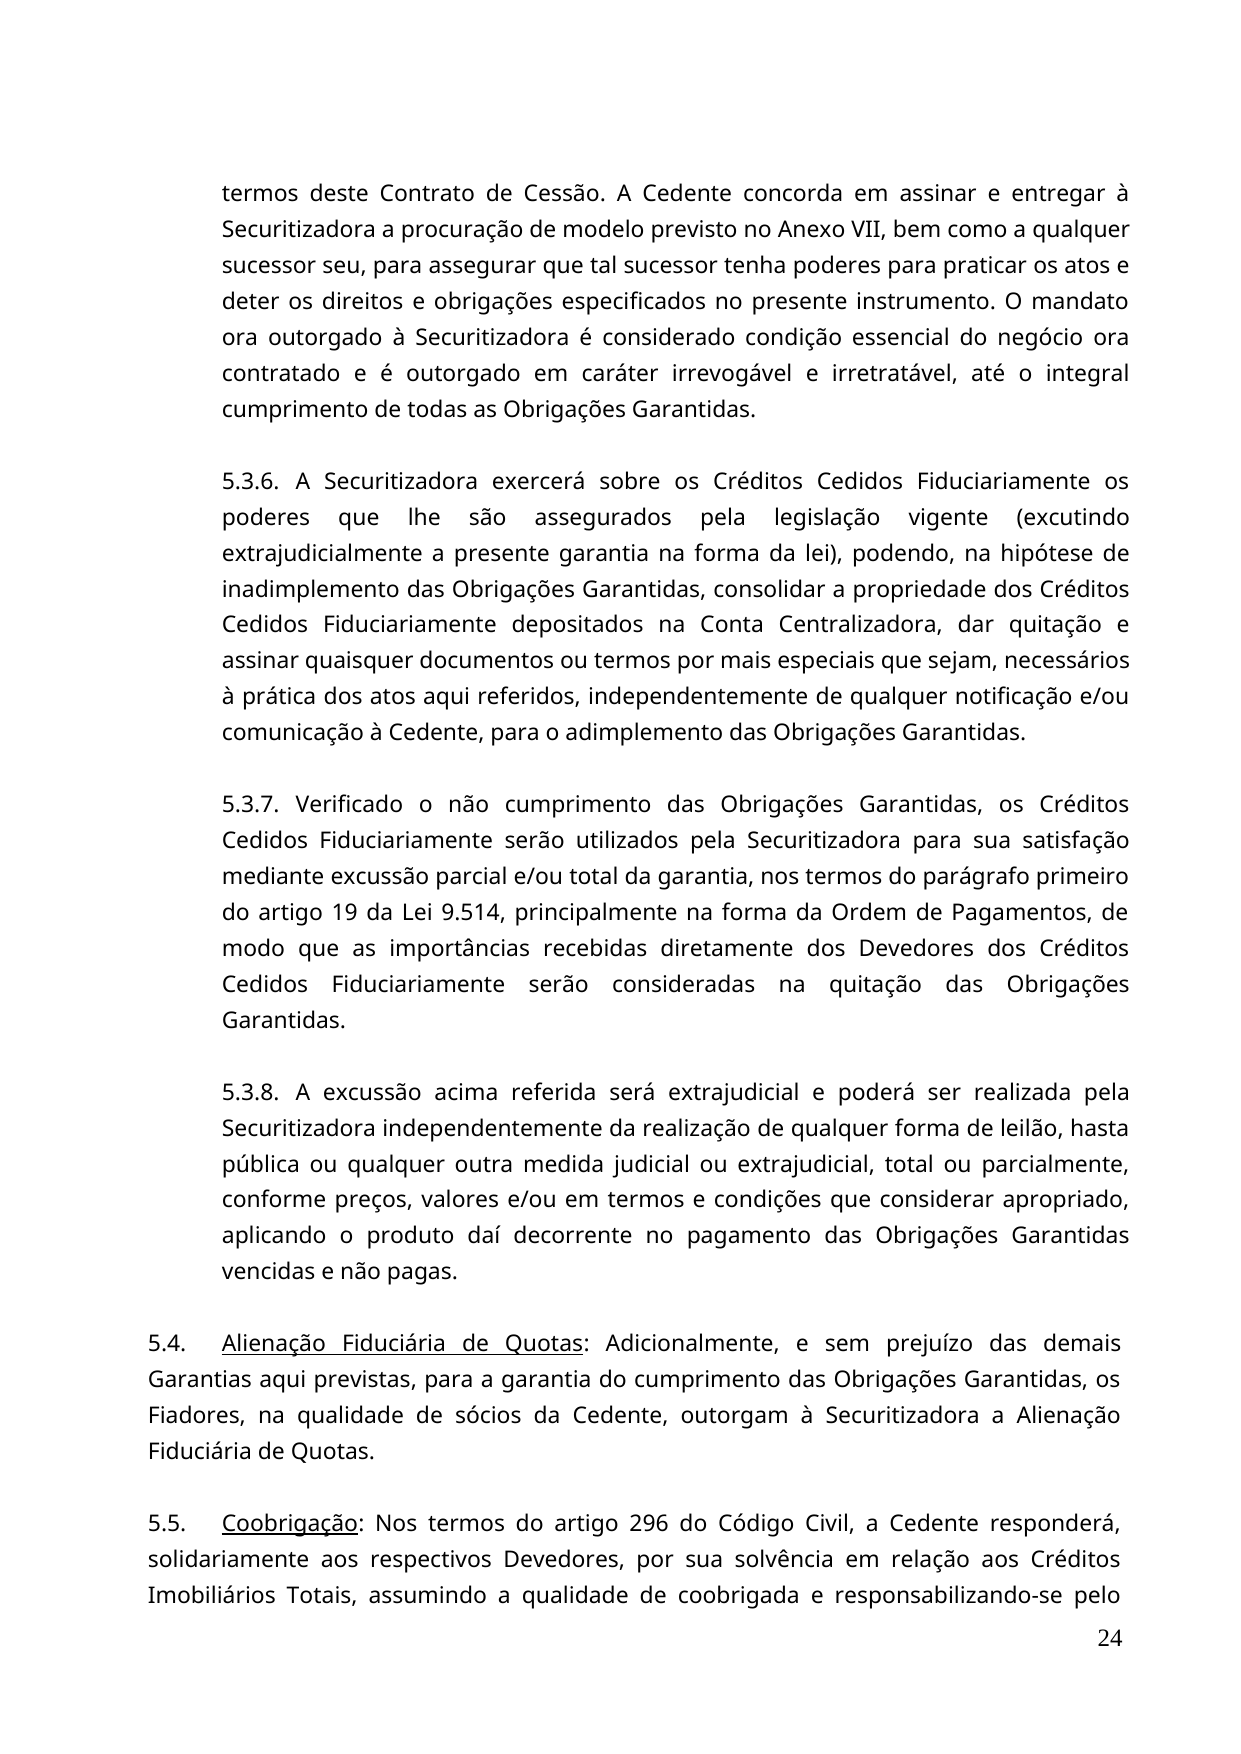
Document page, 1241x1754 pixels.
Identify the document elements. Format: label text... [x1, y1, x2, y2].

list Alienação Fiduciária de Quotas: Adicionalmente, e sem prejuízo das demais Garantias aqui previstas, para a garantia do cumprimento das Obrigações Garantidas, os Fiadores, na qualidade de sócios da Cedente, outorgam à Securitizadora a Alienação Fiduciária de Quotas. [148, 1327, 1122, 1466]
text 5.3.7. Verificado o não cumprimento das Obrigações Garantidas, os Créditos Cedidos Fiduciariamente serão utilizados pela Securitizadora para sua satisfação mediante excussão parcial e/ou total da garantia, nos termos do parágrafo primeiro do artigo 19 da Lei 9.514, principalmente na forma da Ordem de Pagamentos, de modo que as importâncias recebidas diretamente dos Devedores dos Créditos Cedidos Fiduciariamente serão consideradas na quitação das Obrigações Garantidas. [222, 788, 1131, 1035]
text 5.3.8. A excussão acima referida será extrajudicial e poderá ser realizada pela Securitizadora independentemente da realização de qualquer forma de leilão, hasta pública ou qualquer outra medida judicial ou extrajudicial, total ou parcialmente, conforme preços, valores e/ou em termos e condições que considerar apropriado, aplicando o produto daí decorrente no pagamento das Obrigações Garantidas vencidas e não pagas. [222, 1076, 1131, 1287]
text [222, 177, 1131, 424]
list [148, 1507, 1122, 1610]
text 5.3.6. A Securitizadora exercerá sobre os Créditos Cedidos Fiduciariamente os poderes que lhe são assegurados pela legislação vigente (excutindo extrajudicialmente a presente garantia na forma da lei), podendo, na hipótese de inadimplemento das Obrigações Garantidas, consolidar a propriedade dos Créditos Cedidos Fiduciariamente depositados na Conta Centralizadora, dar quitação e assinar quaisquer documentos ou termos por mais especiais que sejam, necessários à prática dos atos aqui referidos, independentemente de qualquer notificação e/ou comunicação à Cedente, para o adimplemento das Obrigações Garantidas. [222, 465, 1131, 747]
